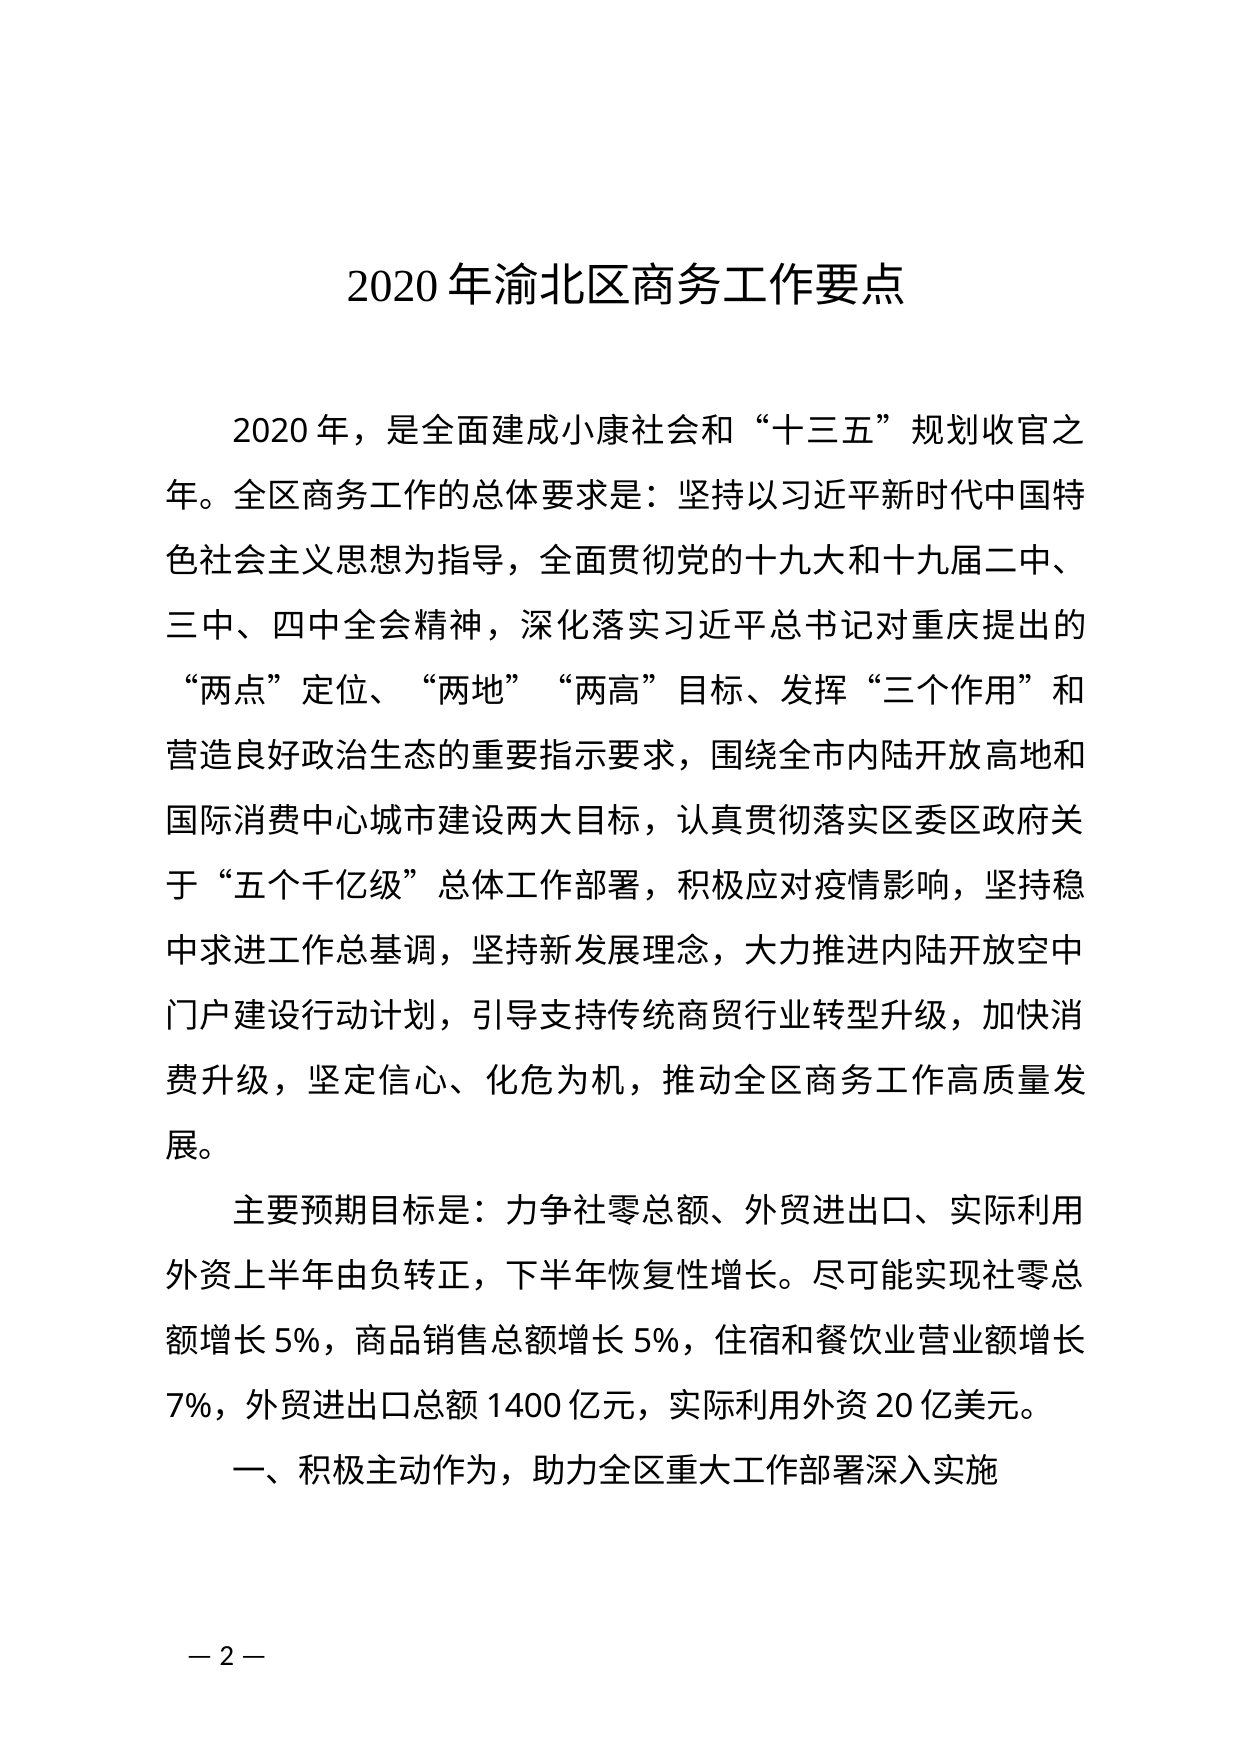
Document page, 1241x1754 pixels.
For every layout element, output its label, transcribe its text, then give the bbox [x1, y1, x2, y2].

text 2020年渝北区商务工作要点 [165, 233, 1087, 330]
text 一、积极主动作为，助力全区重大工作部署深入实施 [165, 1435, 1087, 1500]
text 主要预期目标是：力争社零总额、外贸进出口、实际利用外资上半年由负转正，下半年恢复性增长。尽可能实现社零总额增长5%，商品销售总额增长5%，住宿和餐饮业营业额增长7%，外贸进出口总额1400亿元，实际利用外资20亿美元。 [165, 1175, 1087, 1435]
text 2020年，是全面建成小康社会和“十三五”规划收官之年。全区商务工作的总体要求是：坚持以习近平新时代中国特色社会主义思想为指导，全面贯彻党的十九大和十九届二中、三中、四中全会精神，深化落实习近平总书记对重庆提出的“两点”定位、“两地”“两高”目标、发挥“三个作用”和营造良好政治生态的重要指示要求，围绕全市内陆开放高地和国际消费中心城市建设两大目标，认真贯彻落实区委区政府关于“五个千亿级”总体工作部署，积极应对疫情影响，坚持稳中求进工作总基调，坚持新发展理念，大力推进内陆开放空中门户建设行动计划，引导支持传统商贸行业转型升级，加快消费升级，坚定信心、化危为机，推动全区商务工作高质量发展。 [165, 395, 1087, 1175]
